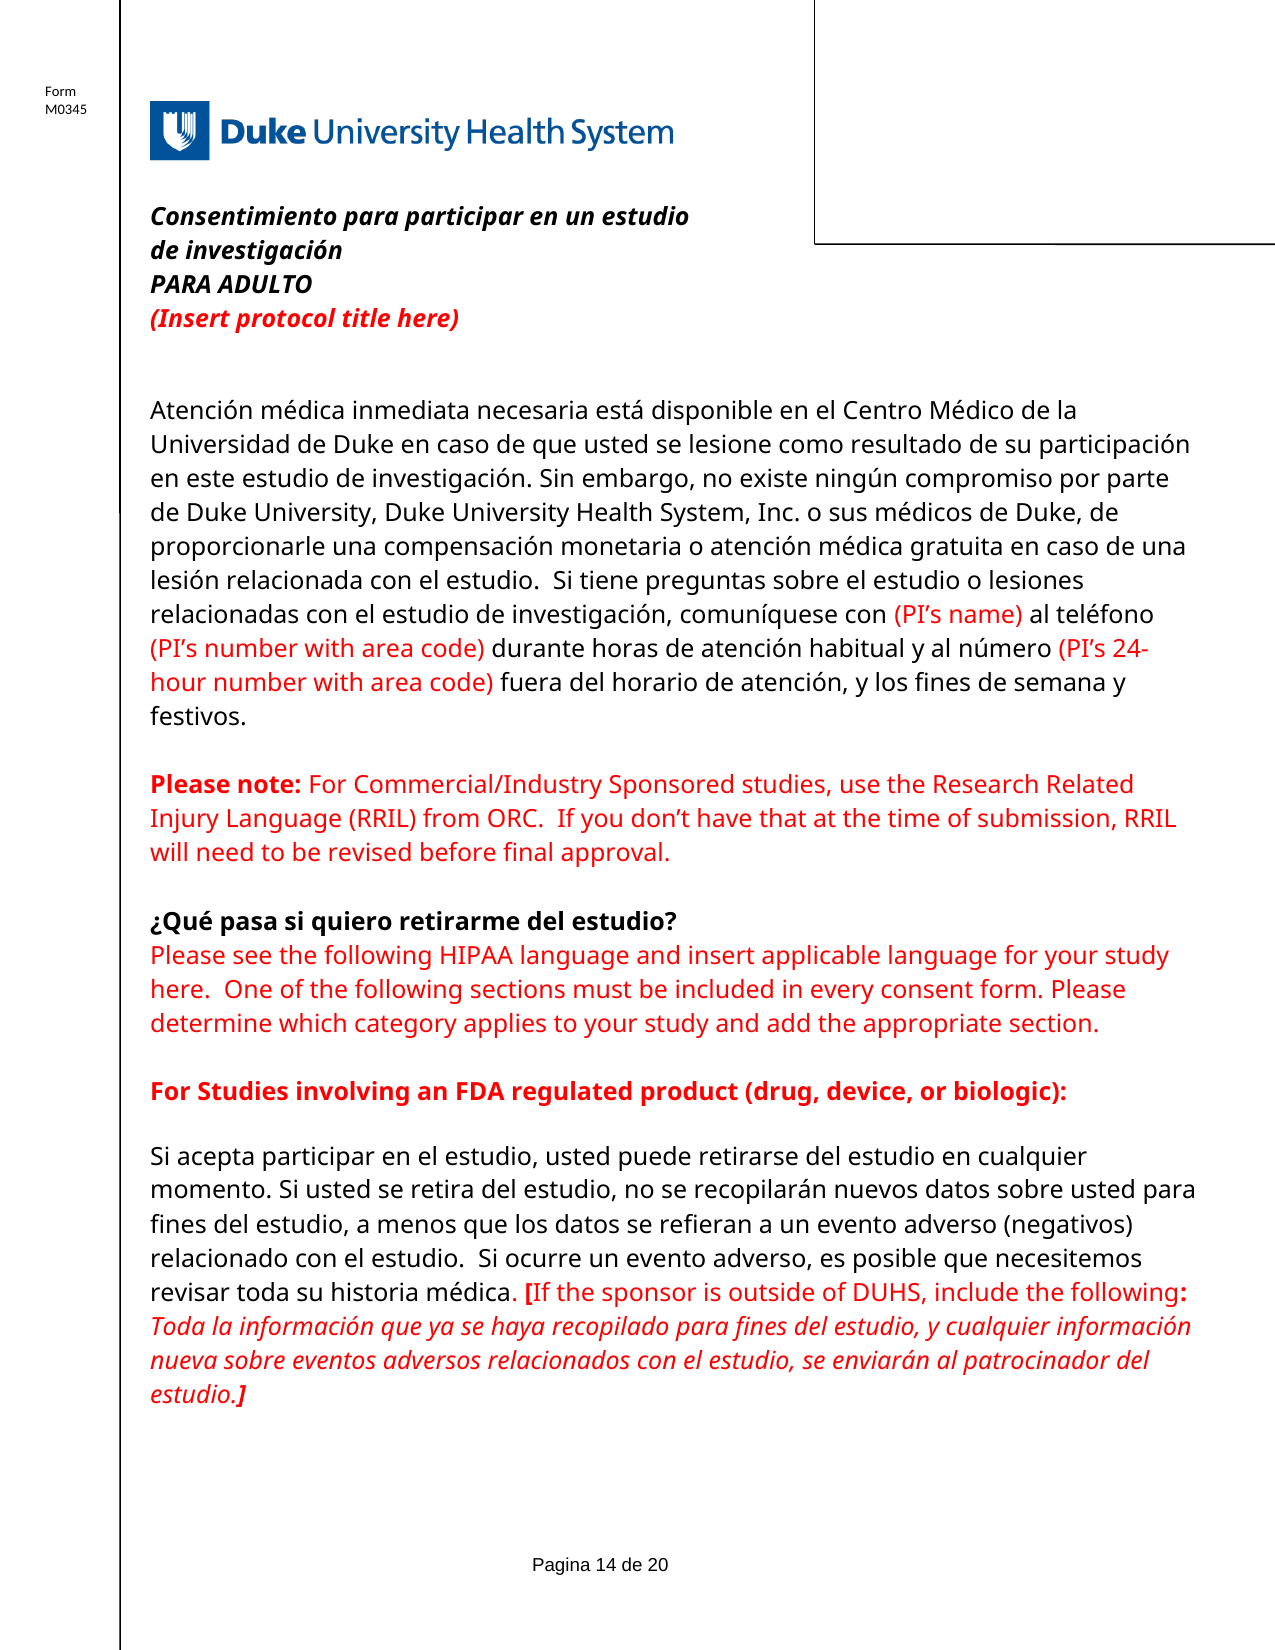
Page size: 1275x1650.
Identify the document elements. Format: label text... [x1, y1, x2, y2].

text Please note: For Commercial/Industry Sponsored studies, use the Research Related Injury Language (RRIL) from ORC. If you don’t have that at the time of submission, RRIL will need to be revised before final approval. [150, 767, 1200, 869]
text Atención médica inmediata necesaria está disponible en el Centro Médico de la Universidad de Duke en caso de que usted se lesione como resultado de su participación en este estudio de investigación. Sin embargo, no existe ningún compromiso por parte de Duke University, Duke University Health System, Inc. o sus médicos de Duke, de proporcionarle una compensación monetaria o atención médica gratuita en caso de una lesión relacionada con el estudio. Si tiene preguntas sobre el estudio o lesiones relacionadas con el estudio de investigación, comuníquese con (PI’s name) al teléfono (PI’s number with area code) durante horas de atención habitual y al número (PI’s 24-hour number with area code) fuera del horario de atención, y los fines de semana y festivos. [150, 392, 1200, 733]
subtitle ¿Qué pasa si quiero retirarme del estudio? [150, 903, 1200, 937]
picture [150, 75, 718, 170]
text Please see the following HIPAA language and insert applicable language for your study here. One of the following sections must be included in every consent form. Please determine which category applies to your study and add the appropriate section. [150, 937, 1200, 1039]
text For Studies involving an FDA regulated product (drug, device, or biologic): [150, 1073, 1200, 1108]
text Si acepta participar en el estudio, usted puede retirarse del estudio en cualquier momento. Si usted se retira del estudio, no se recopilarán nuevos datos sobre usted para fines del estudio, a menos que los datos se refieran a un evento adverso (negativos) relacionado con el estudio. Si ocurre un evento adverso, es posible que necesitemos revisar toda su historia médica. [If the sponsor is outside of DUHS, include the following: Toda la información que ya se haya recopilado para fines del estudio, y cualquier información nueva sobre eventos adversos relacionados con el estudio, se enviarán al patrocinador del estudio.] [150, 1138, 1200, 1411]
